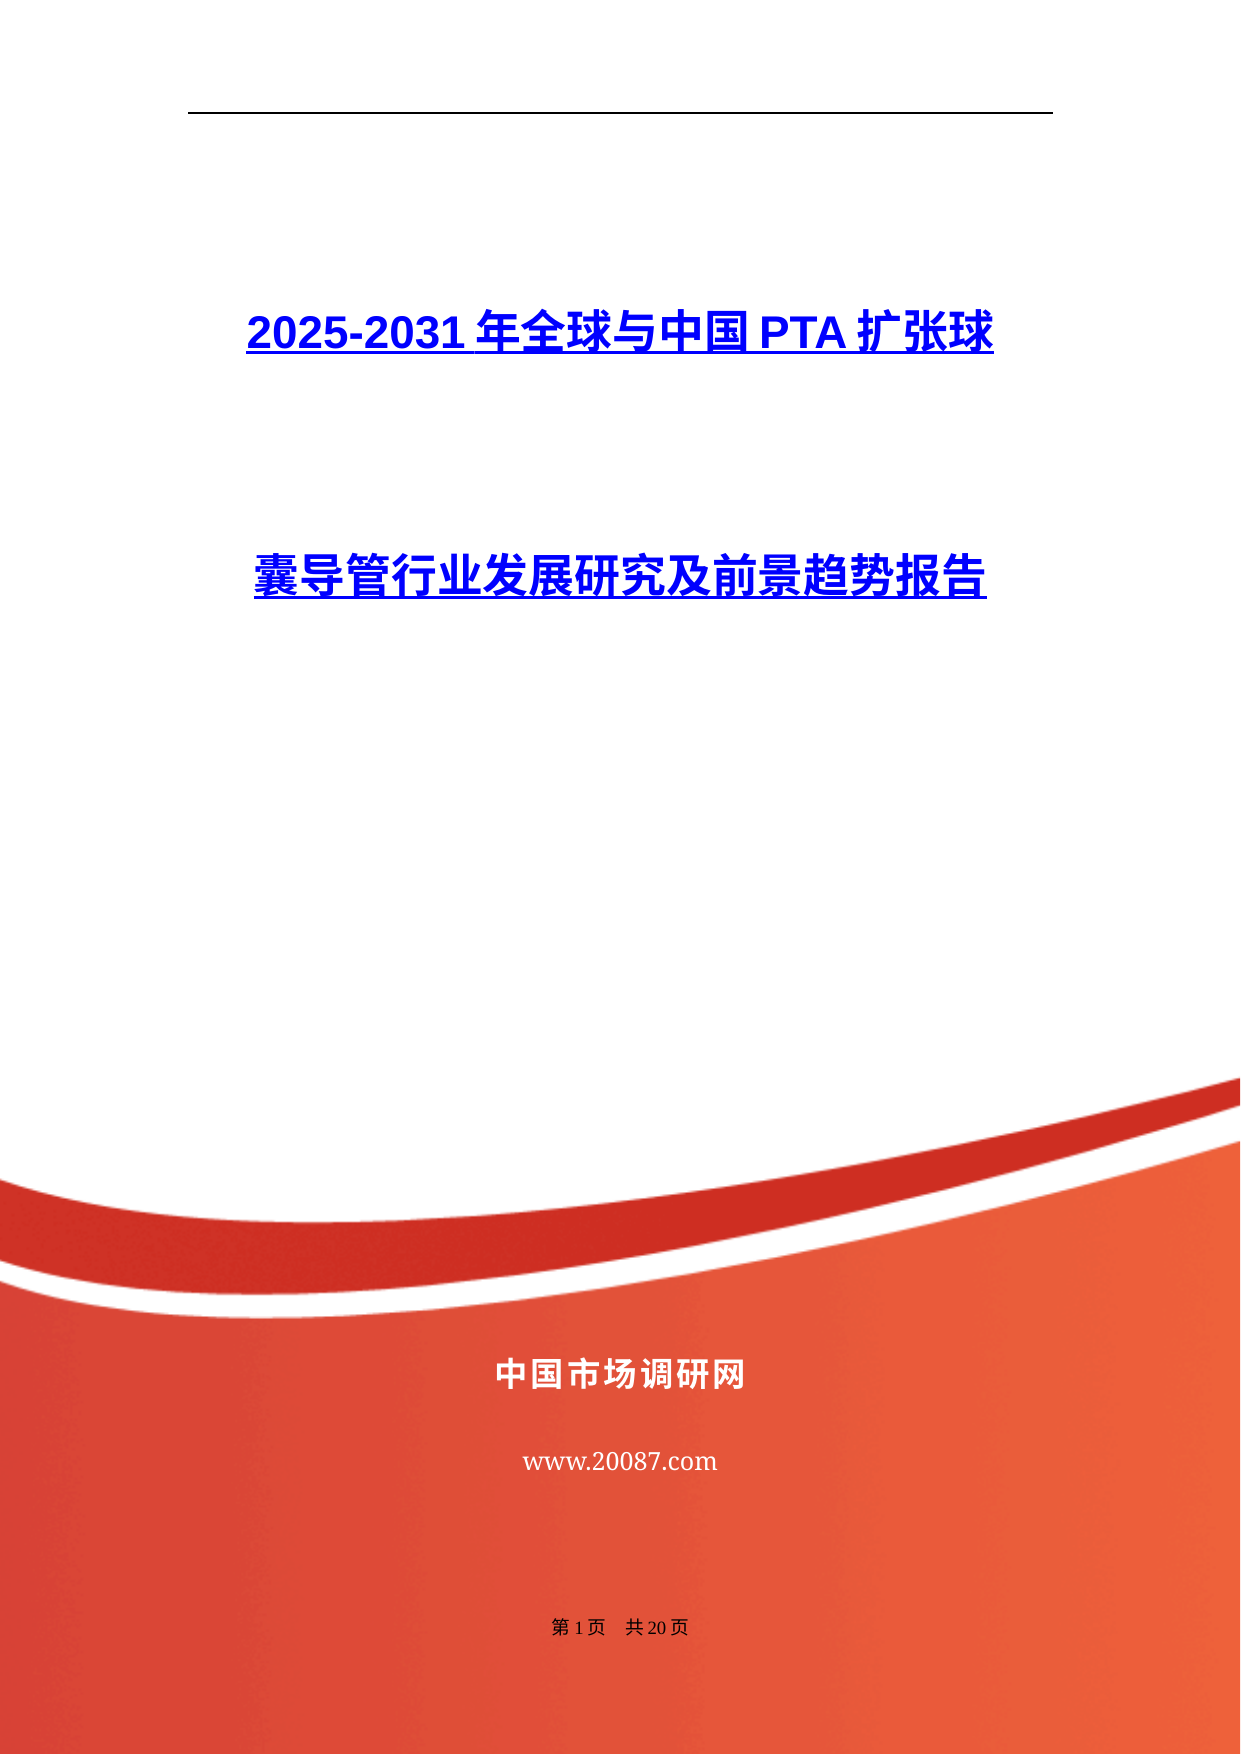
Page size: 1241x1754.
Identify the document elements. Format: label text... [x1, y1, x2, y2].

subtitle 中国市场调研网 [187, 1339, 1053, 1404]
picture [0, 1006, 1241, 1754]
table_header 2025-2031年全球与中国PTA扩张球囊导管行业发展研究及前景趋势报告 [188, 207, 1053, 773]
text www.20087.com [187, 1428, 1053, 1493]
